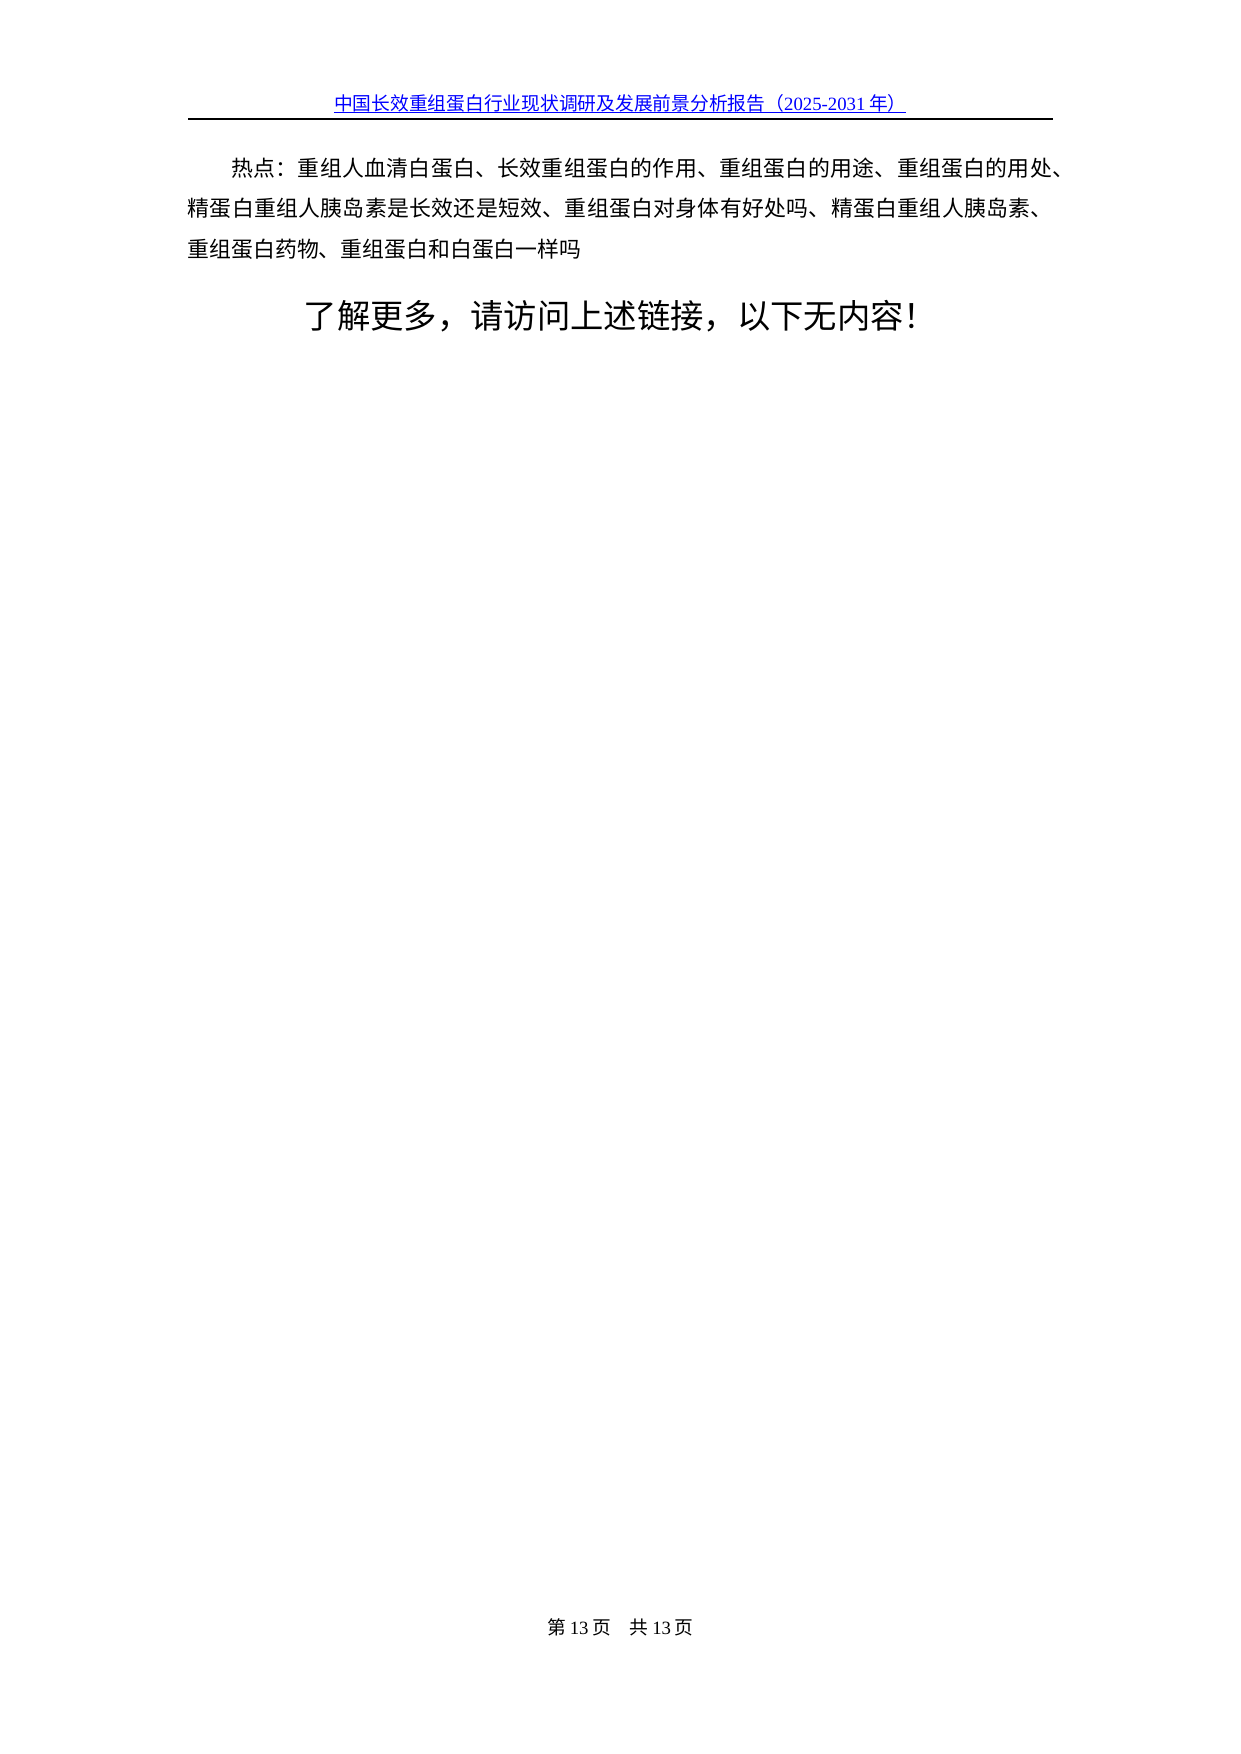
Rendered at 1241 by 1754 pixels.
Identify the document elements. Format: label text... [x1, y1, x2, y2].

title 了解更多，请访问上述链接，以下无内容！ [187, 282, 1053, 347]
text 热点：重组人血清白蛋白、长效重组蛋白的作用、重组蛋白的用途、重组蛋白的用处、精蛋白重组人胰岛素是长效还是短效、重组蛋白对身体有好处吗、精蛋白重组人胰岛素、重组蛋白药物、重组蛋白和白蛋白一样吗 [187, 150, 1053, 264]
